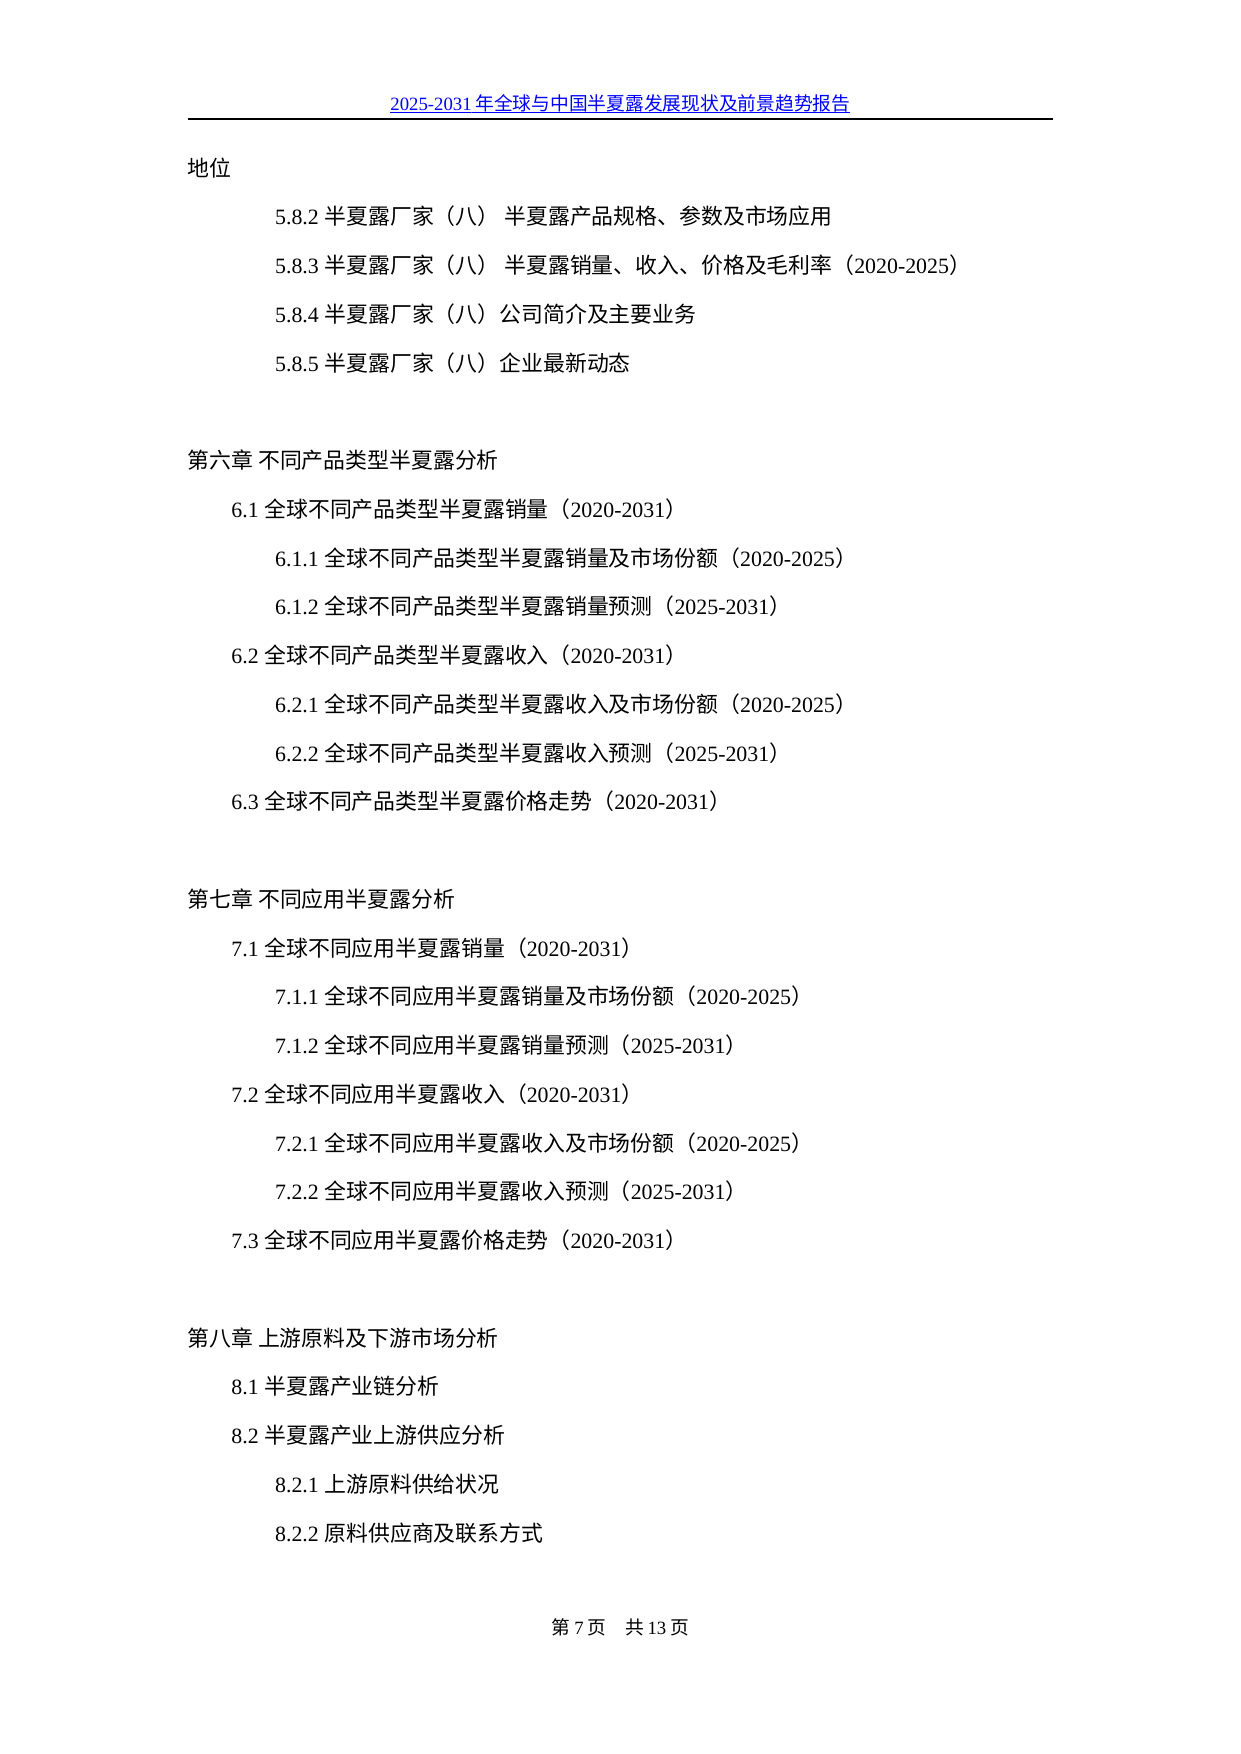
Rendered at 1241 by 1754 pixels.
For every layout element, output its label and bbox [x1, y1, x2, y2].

text [187, 150, 1053, 1548]
